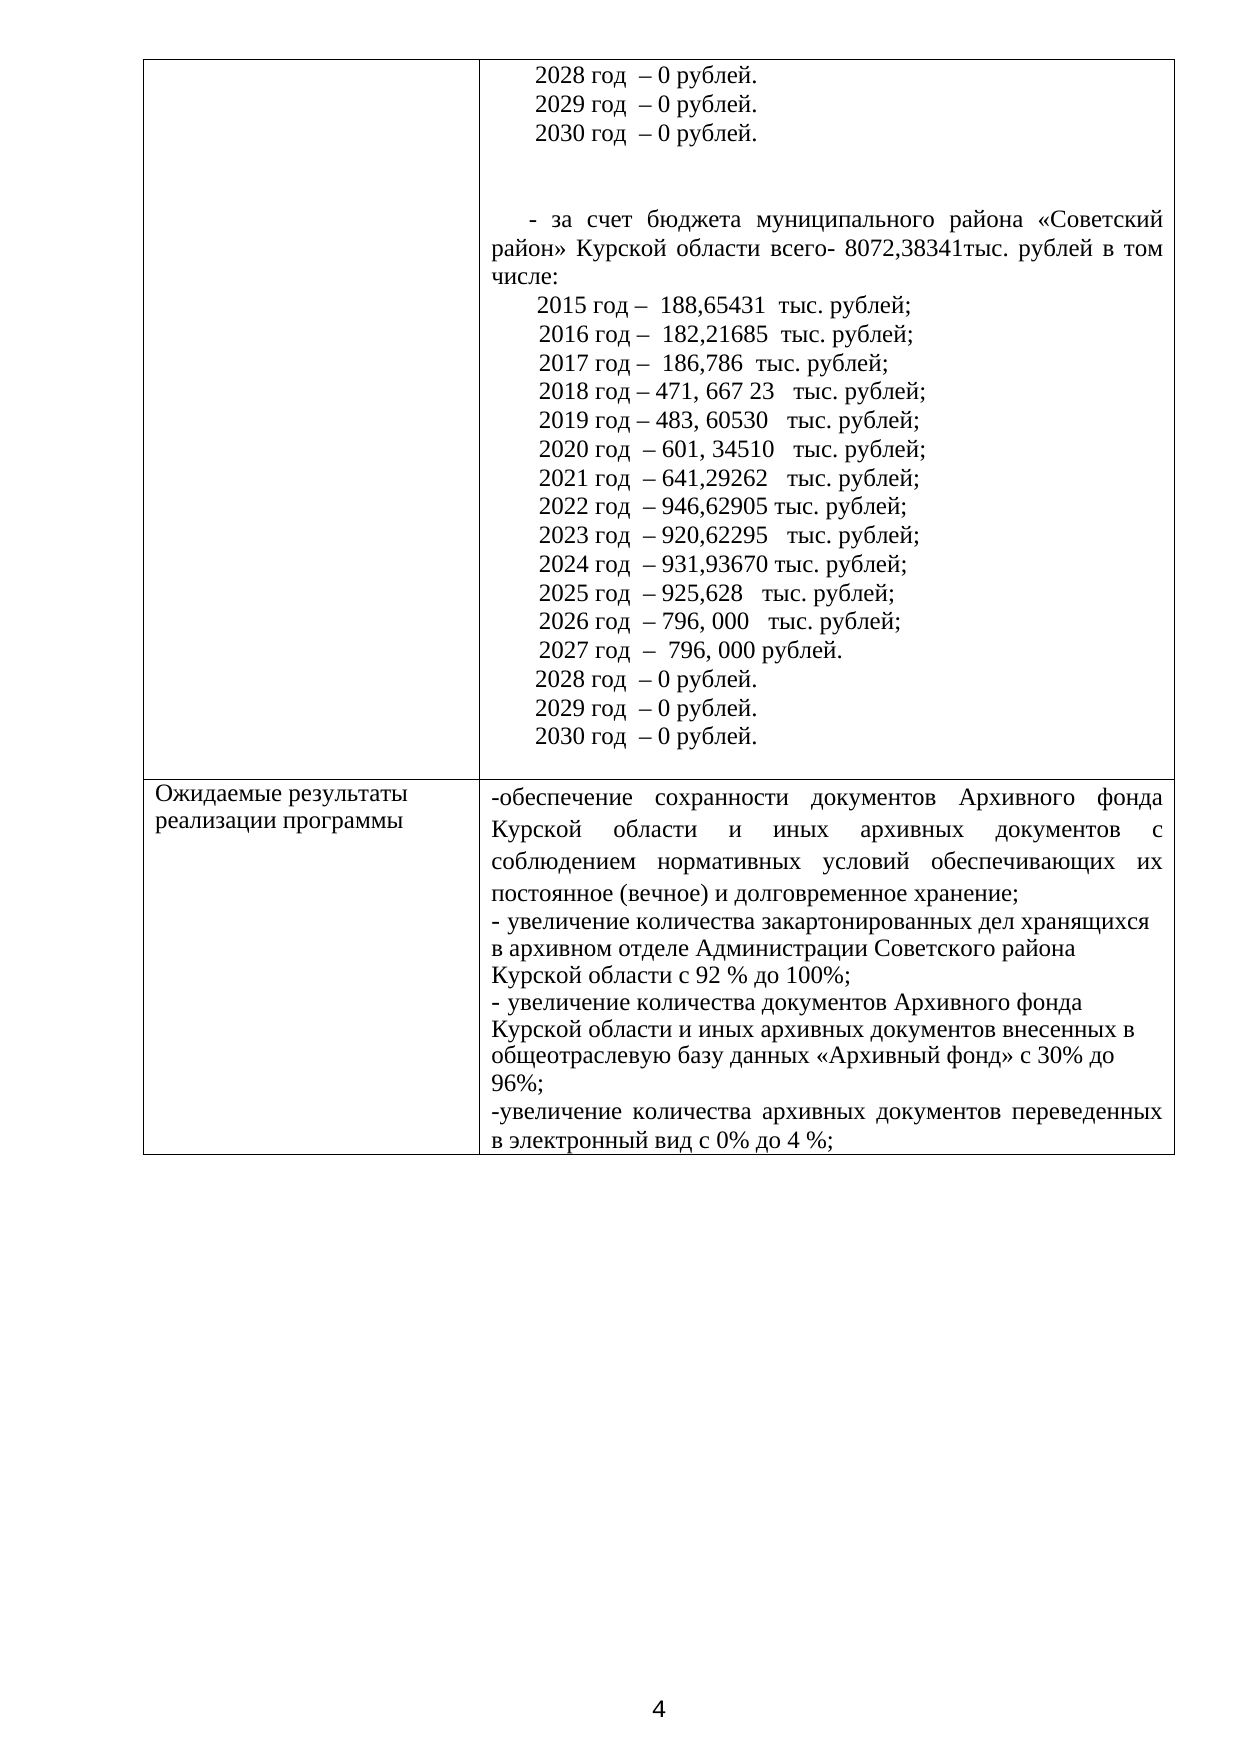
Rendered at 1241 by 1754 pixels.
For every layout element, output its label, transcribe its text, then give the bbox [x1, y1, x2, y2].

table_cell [144, 60, 479, 778]
table_cell Ожидаемые результаты реализации программы [144, 780, 479, 1154]
table_cell -обеспечение сохранности документов Архивного фонда Курской области и иных архивных документов с соблюдением нормативных условий обеспечивающих их постоянное (вечное) и долговременное хранение; увеличение количества закартонированных дел хранящихся в архивном отделе Администрации Советского района Курской области с 92 % до 100%; увеличение количества документов Архивного фонда Курской области и иных архивных документов внесенных в общеотраслевую базу данных «Архивный фонд» с 30% до 96%; -увеличение количества архивных документов переведенных в электронный вид с 0% до 4 %; [480, 780, 1174, 1154]
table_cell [480, 60, 1174, 778]
